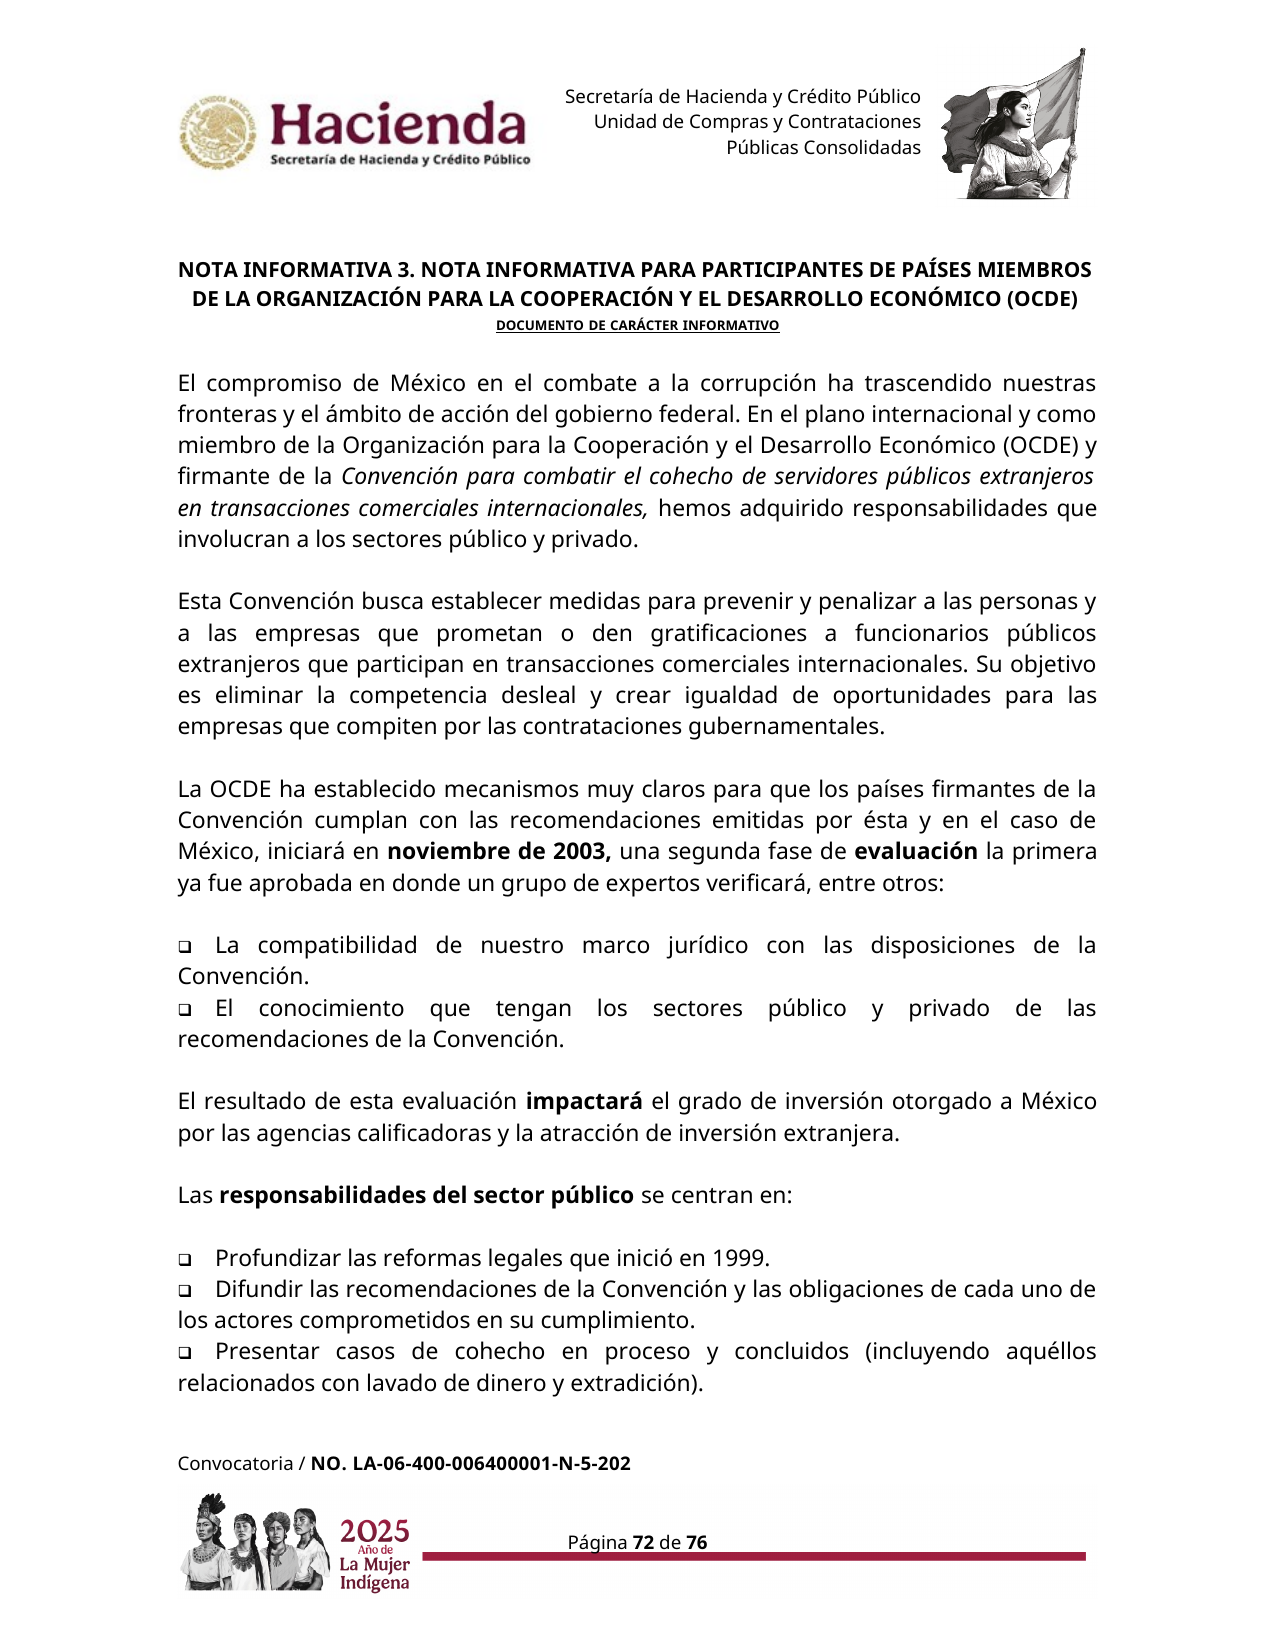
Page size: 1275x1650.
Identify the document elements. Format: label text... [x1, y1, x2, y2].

text Las responsabilidades del sector público se centran en: [177, 1179, 1098, 1210]
list Difundir las recomendaciones de la Convención y las obligaciones de cada uno de los actores comprometidos en su cumplimiento. [177, 1273, 1098, 1335]
text La OCDE ha establecido mecanismos muy claros para que los países firmantes de la Convención cumplan con las recomendaciones emitidas por ésta y en el caso de México, iniciará en noviembre de 2003, una segunda fase de evaluación la primera ya fue aprobada en donde un grupo de expertos verificará, entre otros: [177, 773, 1098, 898]
picture [177, 1484, 1098, 1599]
title NOTA INFORMATIVA 3. NOTA INFORMATIVA PARA PARTICIPANTES DE PAÍSES MIEMBROS DE LA ORGANIZACIÓN PARA LA COOPERACIÓN Y EL DESARROLLO ECONÓMICO (OCDE) [177, 256, 1093, 312]
list Presentar casos de cohecho en proceso y concluidos (incluyendo aquéllos relacionados con lavado de dinero y extradición). [177, 1335, 1098, 1398]
title documento de carácter informativo [177, 312, 1098, 335]
text El resultado de esta evaluación impactará el grado de inversión otorgado a México por las agencias calificadoras y la atracción de inversión extranjera. [177, 1085, 1098, 1148]
picture [177, 73, 565, 200]
list La compatibilidad de nuestro marco jurídico con las disposiciones de la Convención. [177, 929, 1098, 991]
list Profundizar las reformas legales que inició en 1999. [177, 1241, 1098, 1273]
picture [934, 44, 1098, 208]
text El compromiso de México en el combate a la corrupción ha trascendido nuestras fronteras y el ámbito de acción del gobierno federal. En el plano internacional y como miembro de la Organización para la Cooperación y el Desarrollo Económico (OCDE) y firmante de la Convención para combatir el cohecho de servidores públicos extranjeros en transacciones comerciales internacionales, hemos adquirido responsabilidades que involucran a los sectores público y privado. [177, 366, 1098, 554]
text Esta Convención busca establecer medidas para prevenir y penalizar a las personas y a las empresas que prometan o den gratificaciones a funcionarios públicos extranjeros que participan en transacciones comerciales internacionales. Su objetivo es eliminar la competencia desleal y crear igualdad de oportunidades para las empresas que compiten por las contrataciones gubernamentales. [177, 585, 1098, 741]
list El conocimiento que tengan los sectores público y privado de las recomendaciones de la Convención. [177, 991, 1098, 1054]
